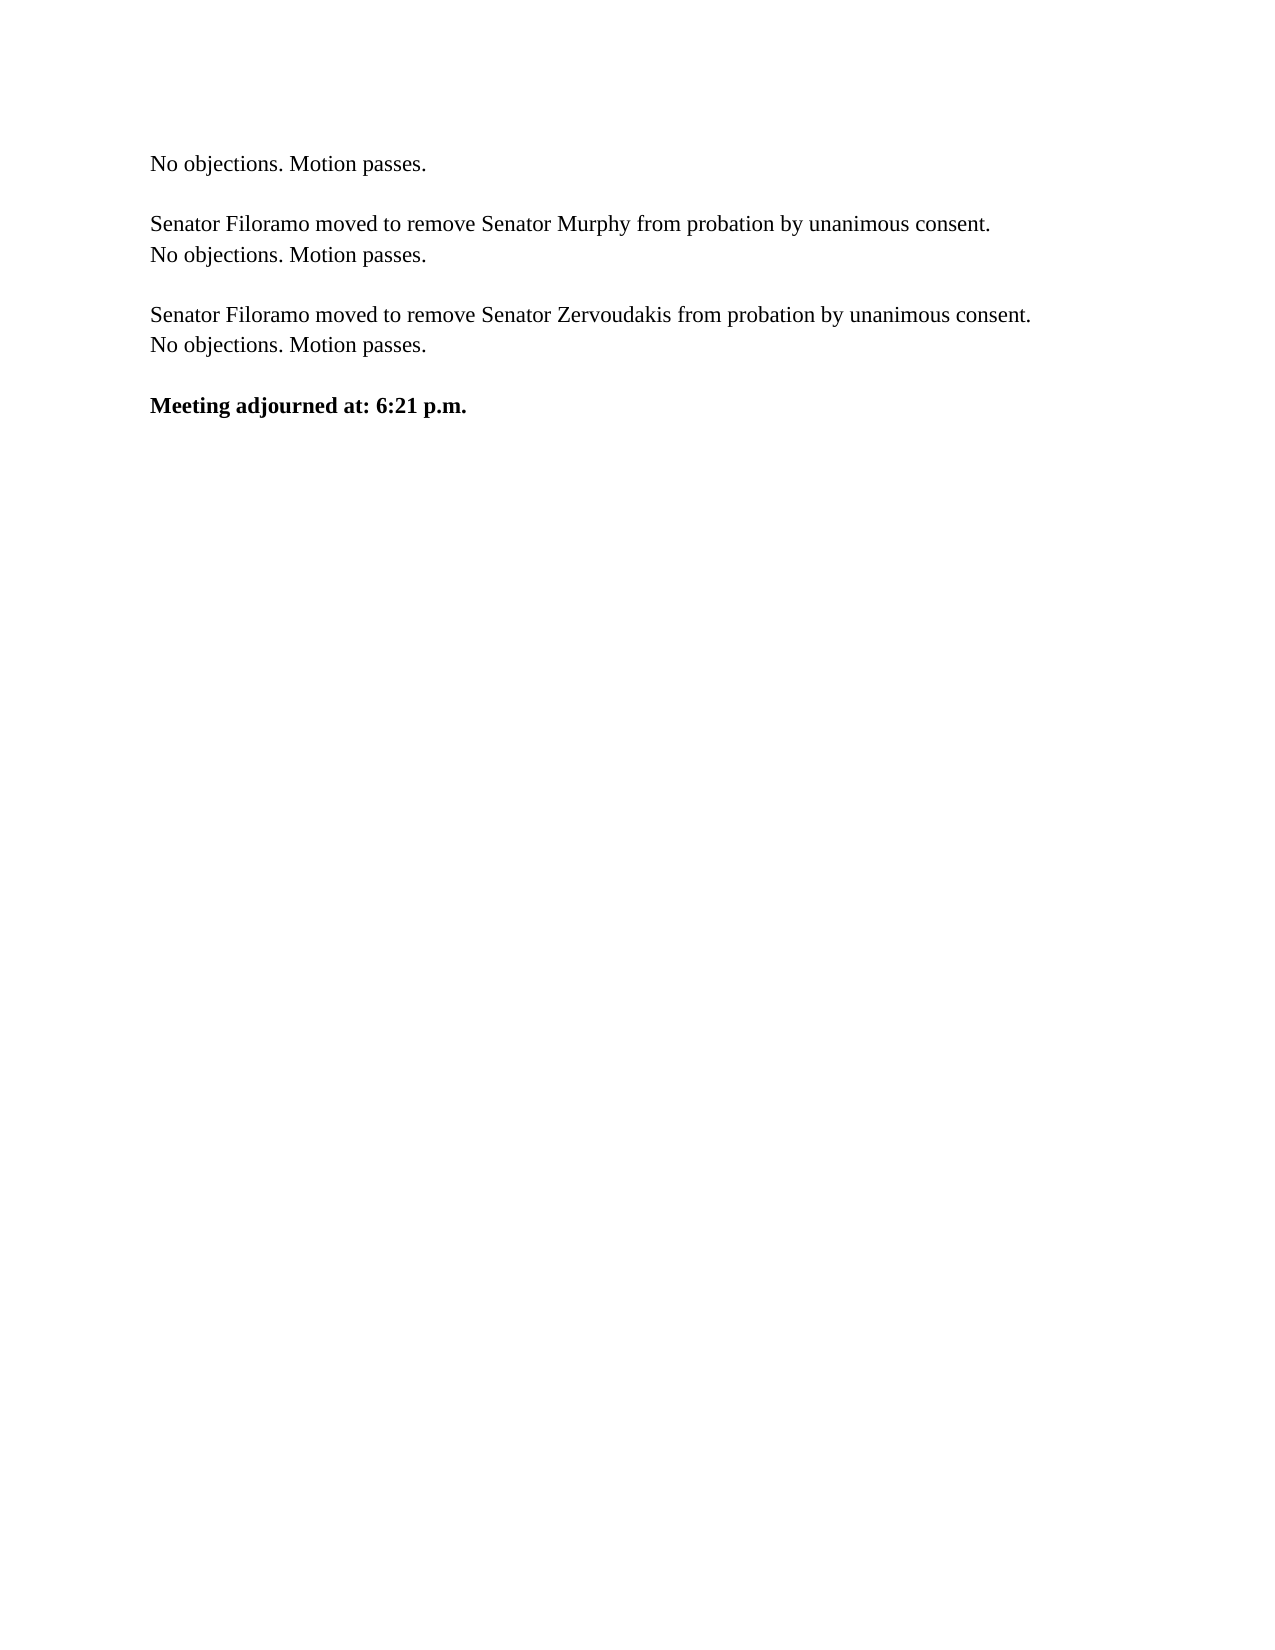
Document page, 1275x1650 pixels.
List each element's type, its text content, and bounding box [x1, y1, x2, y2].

text Meeting adjourned at: 6:21 p.m. [150, 392, 1125, 418]
text No objections. Motion passes. [150, 331, 1125, 358]
text No objections. Motion passes. [150, 241, 1125, 267]
text Senator Filoramo moved to remove Senator Zervoudakis from probation by unanimous consent. [150, 301, 1125, 327]
text Senator Filoramo moved to remove Senator Murphy from probation by unanimous consent. [150, 210, 1125, 237]
text No objections. Motion passes. [150, 150, 1125, 176]
